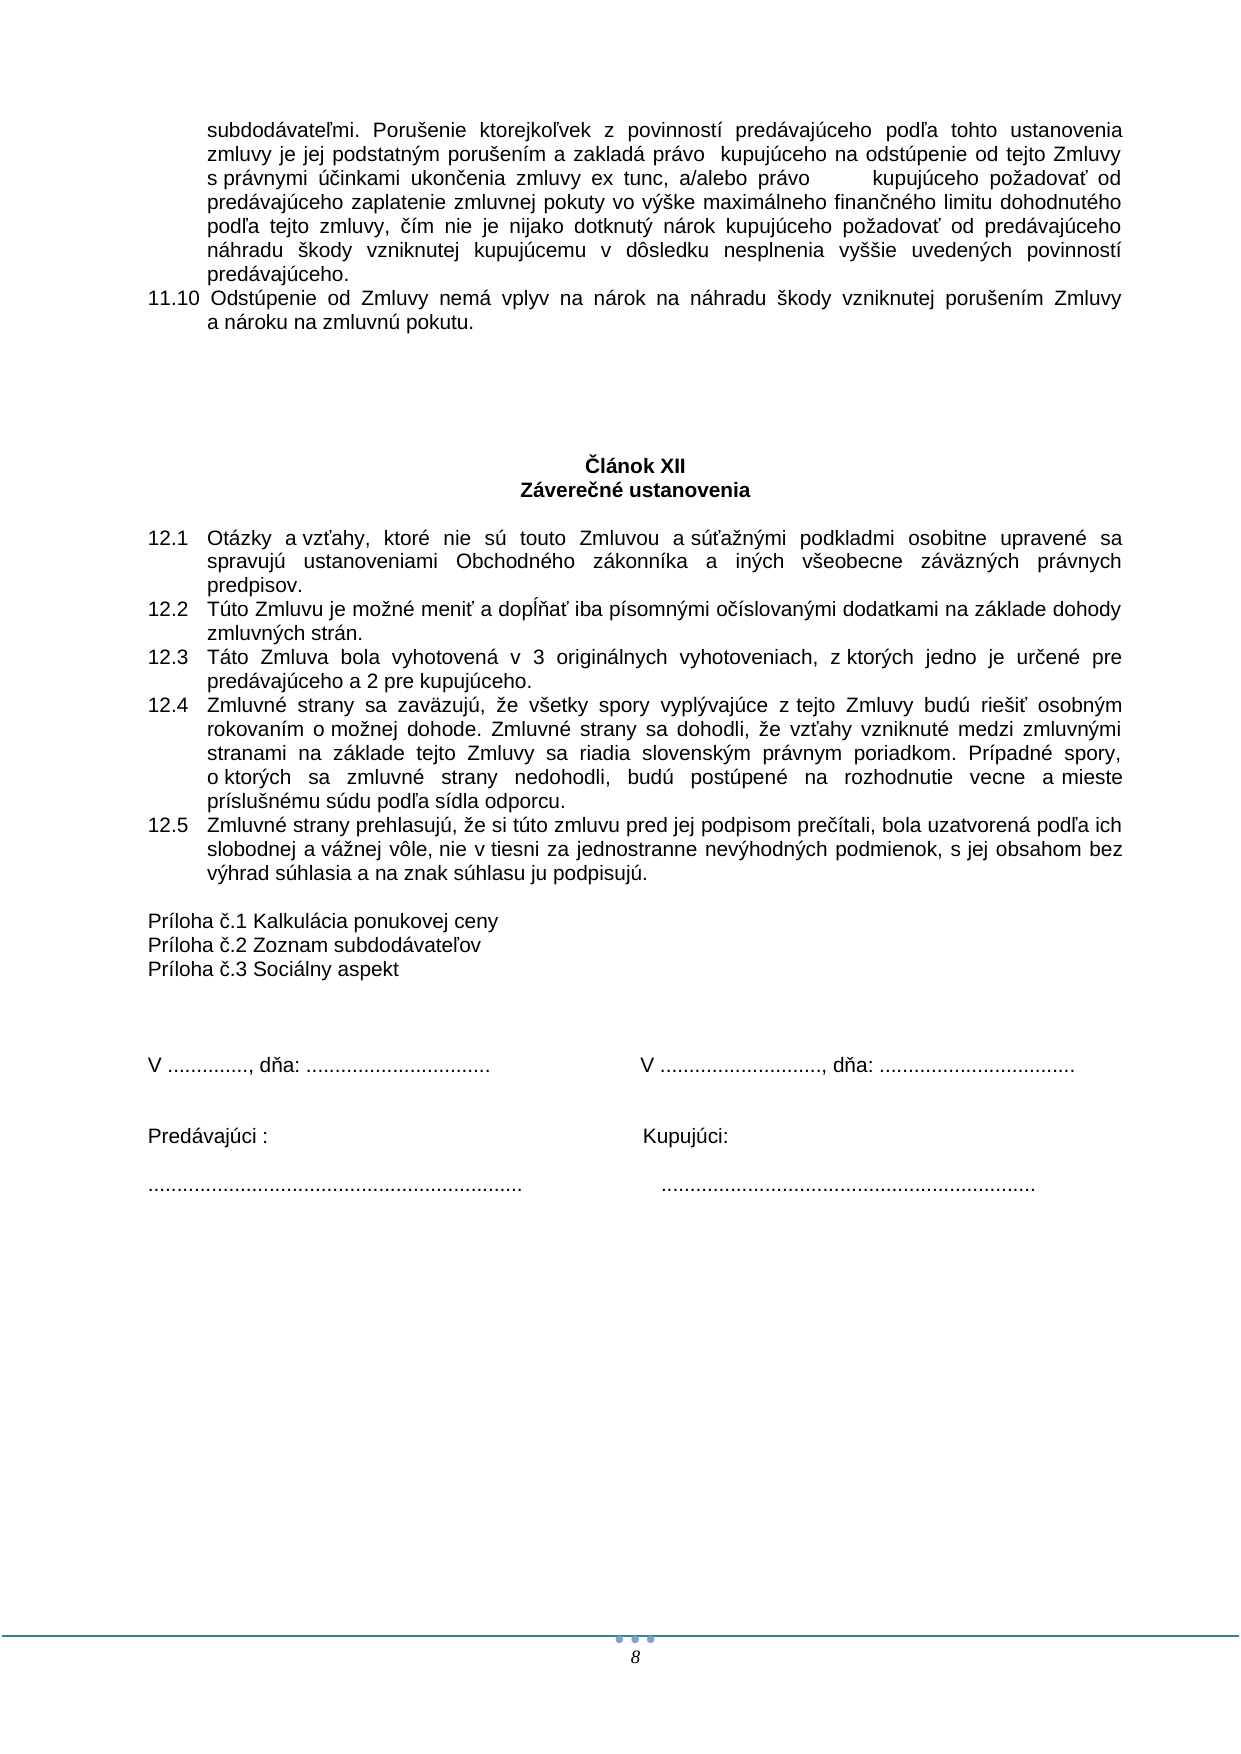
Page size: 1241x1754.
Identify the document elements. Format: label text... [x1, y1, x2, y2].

text 11.10 Odstúpenie od Zmluvy nemá vplyv na nárok na náhradu škody vzniknutej porušením Zmluvy a nároku na zmluvnú pokutu. [148, 286, 1123, 334]
text 12.1 Otázky a vzťahy, ktoré nie sú touto Zmluvou a súťažnými podkladmi osobitne upravené sa spravujú ustanoveniami Obchodného zákonníka a iných všeobecne záväzných právnych predpisov. [148, 525, 1123, 597]
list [148, 118, 1123, 286]
text Príloha č.2 Zoznam subdodávateľov [148, 933, 1123, 957]
text 12.2 Túto Zmluvu je možné meniť a dopĺňať iba písomnými očíslovanými dodatkami na základe dohody zmluvných strán. [148, 597, 1123, 645]
text Príloha č.3 Sociálny aspekt [148, 957, 1123, 981]
text V .............., dňa: ................................ V ............................, dňa: .................................. [148, 1052, 1123, 1076]
text Predávajúci : Kupujúci: [148, 1124, 1123, 1148]
text Záverečné ustanovenia [148, 477, 1123, 501]
text 12.3 Táto Zmluva bola vyhotovená v 3 originálnych vyhotoveniach, z ktorých jedno je určené pre predávajúceho a 2 pre kupujúceho. [148, 645, 1123, 693]
text 12.5 Zmluvné strany prehlasujú, že si túto zmluvu pred jej podpisom prečítali, bola uzatvorená podľa ich slobodnej a vážnej vôle, nie v tiesni za jednostranne nevýhodných podmienok, s jej obsahom bez výhrad súhlasia a na znak súhlasu ju podpisujú. [148, 813, 1123, 885]
text ................................................................. ................................................................. [148, 1172, 1123, 1196]
text Článok XII [148, 453, 1123, 477]
text Príloha č.1 Kalkulácia ponukovej ceny [148, 909, 1123, 933]
text 12.4 Zmluvné strany sa zaväzujú, že všetky spory vyplývajúce z tejto Zmluvy budú riešiť osobným rokovaním o možnej dohode. Zmluvné strany sa dohodli, že vzťahy vzniknuté medzi zmluvnými stranami na základe tejto Zmluvy sa riadia slovenským právnym poriadkom. Prípadné spory, o ktorých sa zmluvné strany nedohodli, budú postúpené na rozhodnutie vecne a mieste príslušnému súdu podľa sídla odporcu. [148, 693, 1123, 813]
